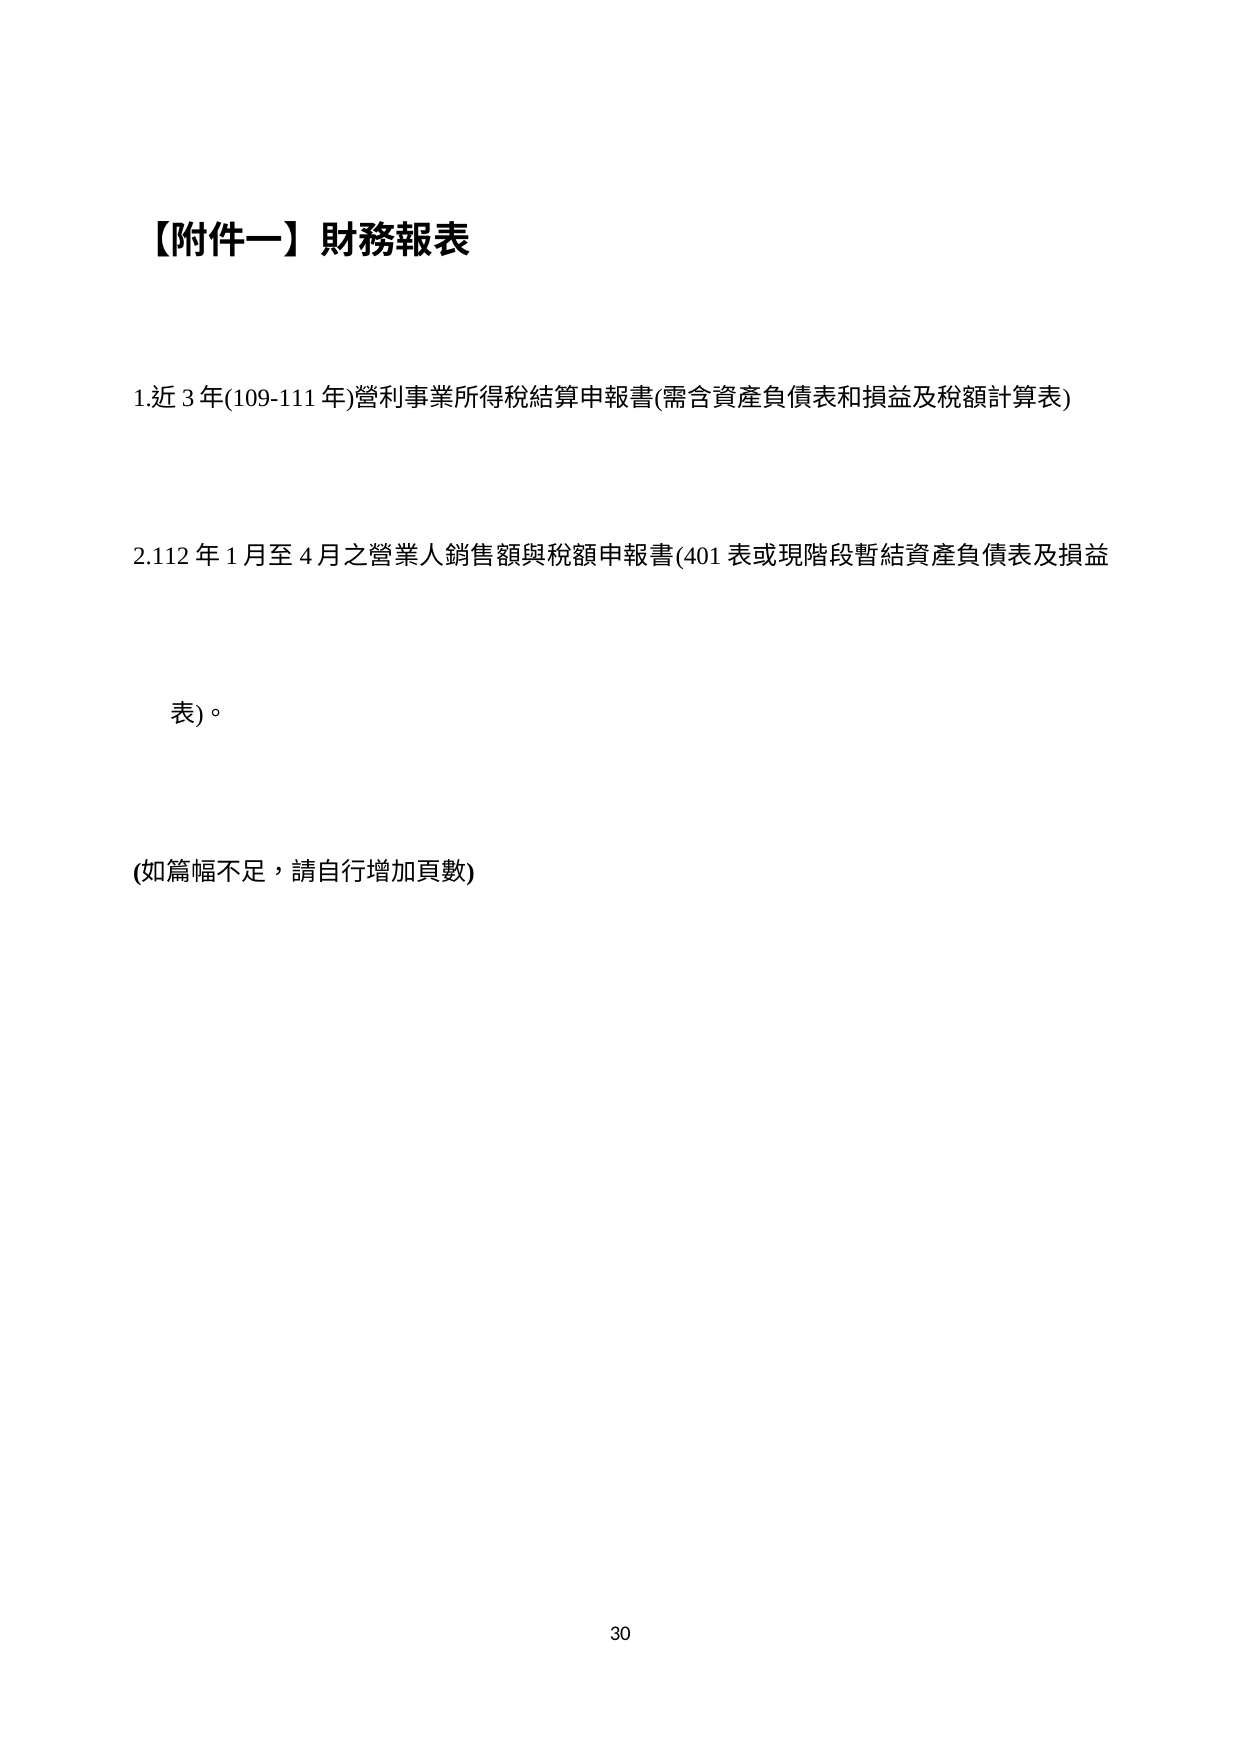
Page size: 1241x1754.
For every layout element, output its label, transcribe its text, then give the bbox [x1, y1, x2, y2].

list 近3年(109-111年)營利事業所得稅結算申報書(需含資產負債表和損益及稅額計算表) [133, 316, 1110, 474]
list 112年1月至4月之營業人銷售額與稅額申報書(401表或現階段暫結資產負債表及損益表)。 [133, 474, 1110, 791]
text 【附件一】財務報表 [133, 158, 1110, 316]
text (如篇幅不足，請自行增加頁數) [133, 791, 1107, 949]
